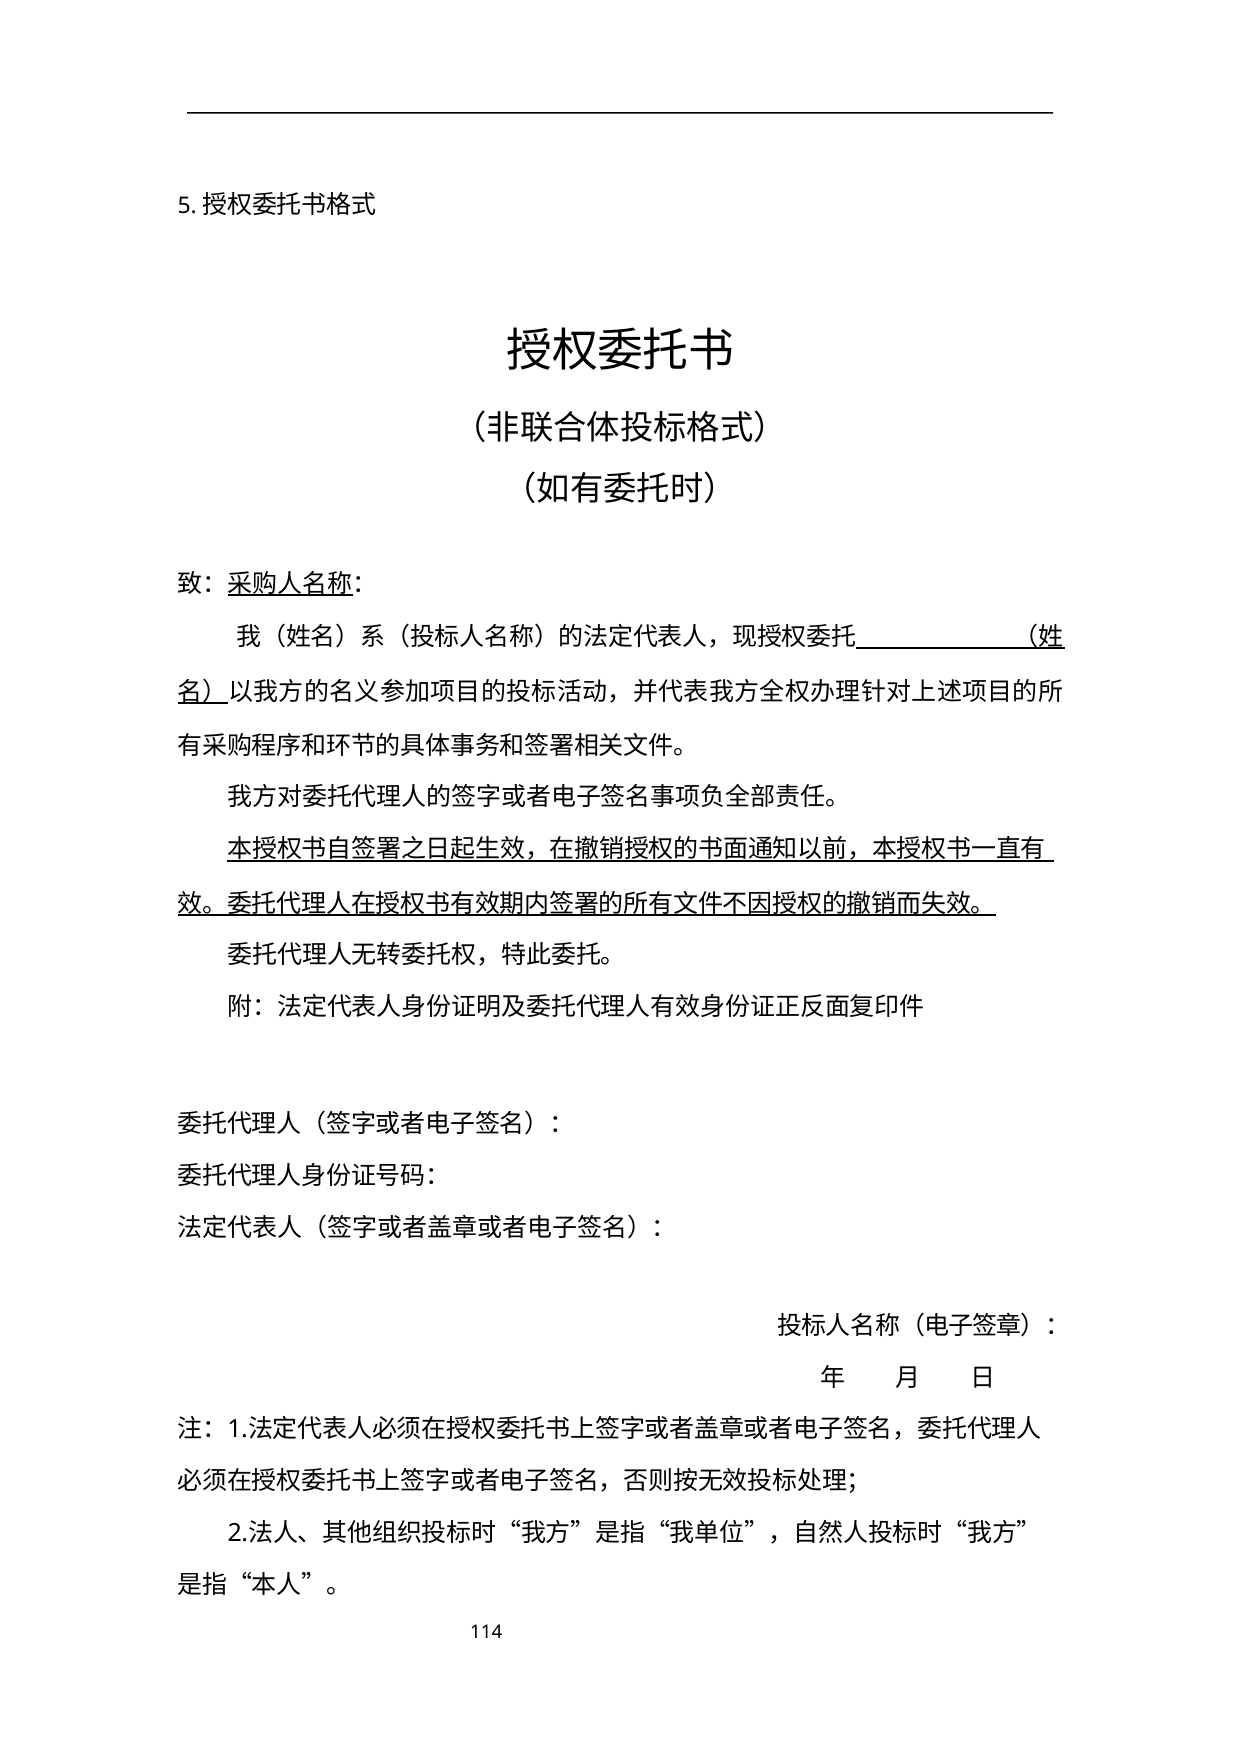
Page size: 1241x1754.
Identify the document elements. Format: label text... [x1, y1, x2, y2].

subtitle 我（姓名）系（投标人名称）的法定代表人，现授权委托 （姓 名）以我方的名义参加项目的投标活动，并代表我方全权办理针对上述项目的所有采购程序和环节的具体事务和签署相关文件。 [177, 616, 1064, 762]
subtitle 附：法定代表人身份证明及委托代理人有效身份证正反面复印件 [227, 987, 1121, 1023]
subtitle 投标人名称（电子签章）：年 月 日 [777, 1305, 1063, 1393]
subtitle 2.法人、其他组织投标时“我方”是指“我单位”，自然人投标时“我方”是指“本人”。 [177, 1512, 1053, 1600]
subtitle 本授权书自签署之日起生效，在撤销授权的书面通知以前，本授权书一直有 效。委托代理人在授权书有效期内签署的所有文件不因授权的撤销而失效。 [177, 829, 1064, 920]
subtitle 委托代理人无转委托权，特此委托。 [227, 938, 1121, 970]
subtitle 法定代表人（签字或者盖章或者电子签名）： [177, 1207, 1121, 1243]
text 授权委托书 [186, 313, 1054, 379]
subtitle 致：采购人名称： [177, 563, 1121, 599]
subtitle 我方对委托代理人的签字或者电子签名事项负全部责任。 [227, 780, 1121, 812]
subtitle 委托代理人（签字或者电子签名）：委托代理人身份证号码： [177, 1104, 578, 1192]
subtitle （如有委托时） [186, 462, 1054, 510]
subtitle 授权委托书格式 [177, 184, 1121, 221]
subtitle 注：1.法定代表人必须在授权委托书上签字或者盖章或者电子签名，委托代理人必须在授权委托书上签字或者电子签名，否则按无效投标处理； [177, 1409, 1064, 1497]
subtitle （非联合体投标格式） [186, 400, 1054, 449]
